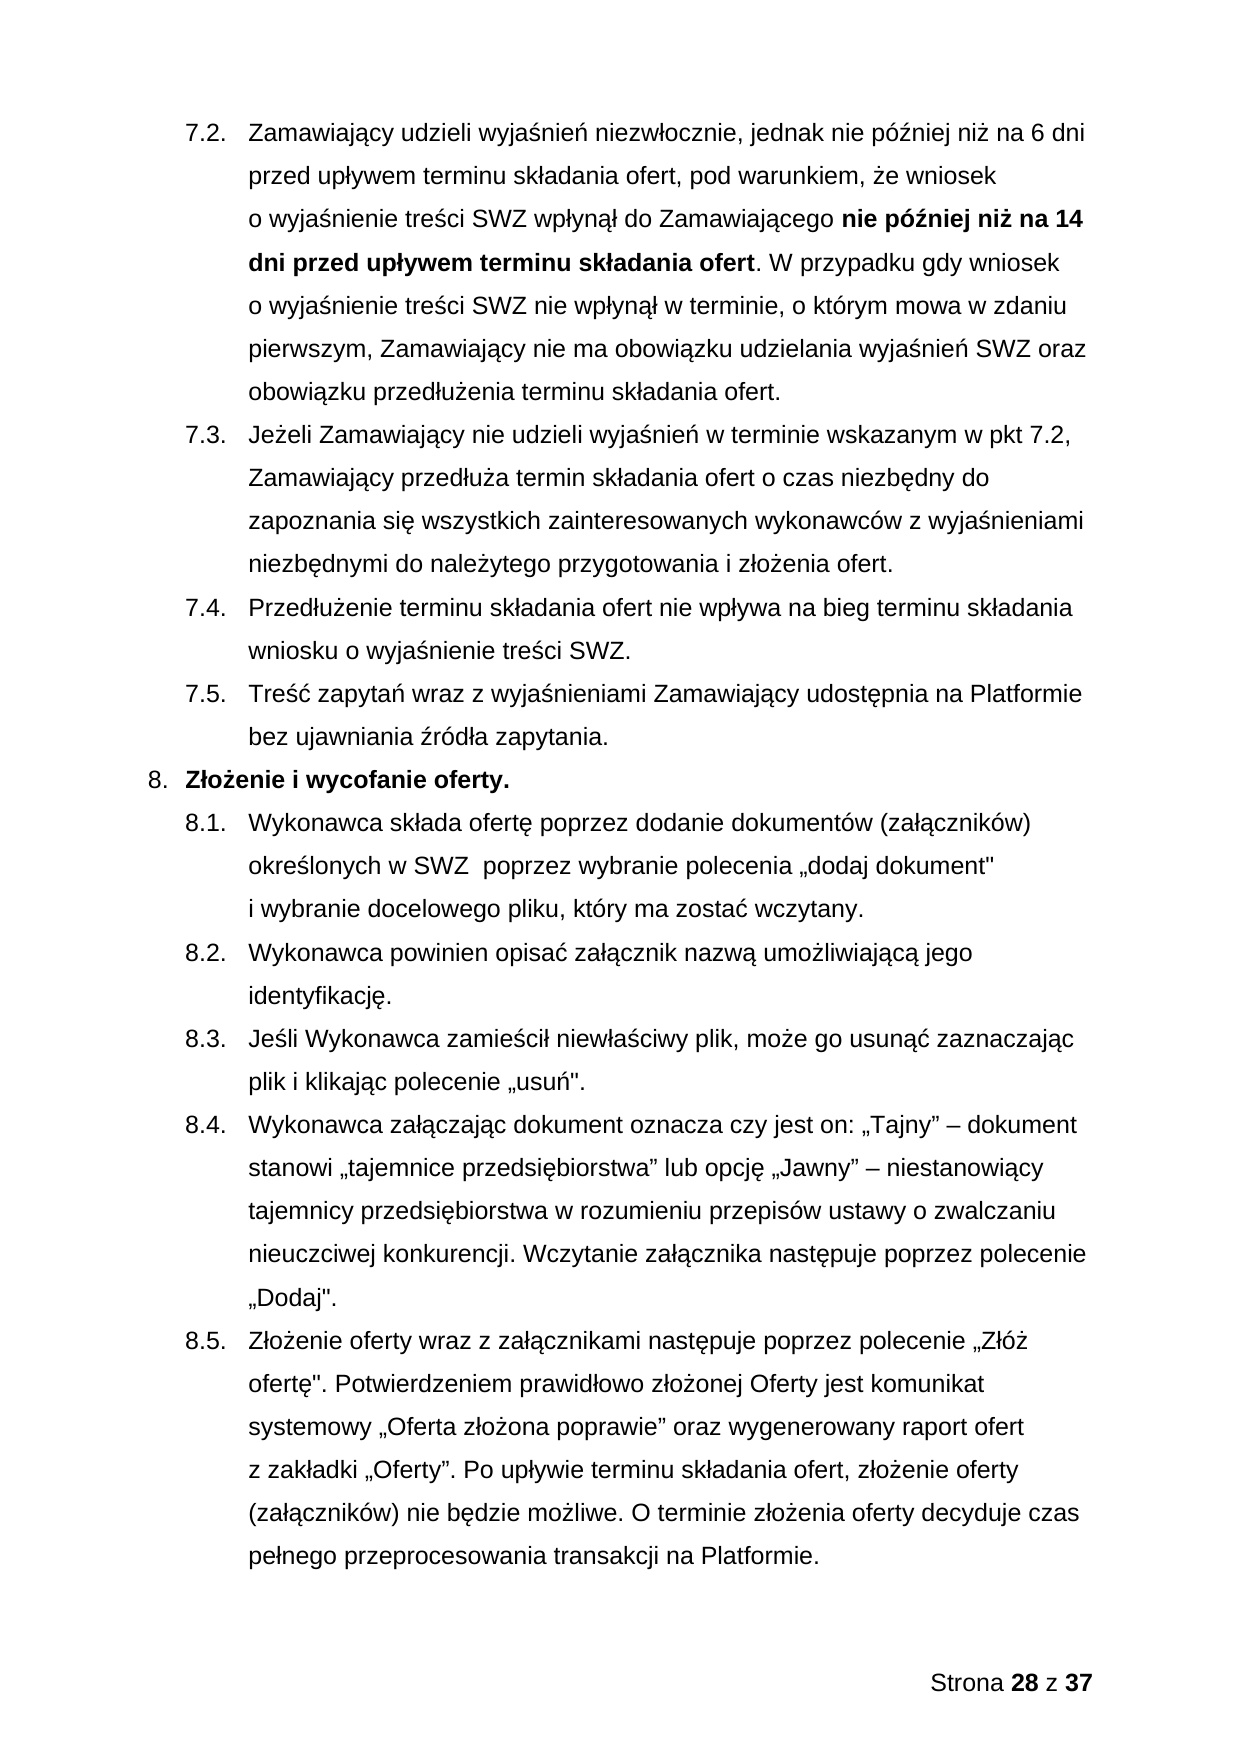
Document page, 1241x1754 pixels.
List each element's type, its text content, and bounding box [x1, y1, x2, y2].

list Jeśli Wykonawca zamieścił niewłaściwy plik, może go usunąć zaznaczając plik i klikając polecenie „usuń". [185, 1024, 1092, 1096]
list Treść zapytań wraz z wyjaśnieniami Zamawiający udostępnia na Platformie bez ujawniania źródła zapytania. [185, 679, 1092, 751]
list Wykonawca powinien opisać załącznik nazwą umożliwiającą jego identyfikację. [185, 937, 1092, 1009]
list Wykonawca załączając dokument oznacza czy jest on: „Tajny” – dokument stanowi „tajemnice przedsiębiorstwa” lub opcję „Jawny” – niestanowiący tajemnicy przedsiębiorstwa w rozumieniu przepisów ustawy o zwalczaniu nieuczciwej konkurencji. Wczytanie załącznika następuje poprzez polecenie „Dodaj". [185, 1110, 1092, 1311]
list Jeżeli Zamawiający nie udzieli wyjaśnień w terminie wskazanym w pkt 7.2, Zamawiający przedłuża termin składania ofert o czas niezbędny do zapoznania się wszystkich zainteresowanych wykonawców z wyjaśnieniami niezbędnymi do należytego przygotowania i złożenia ofert. [185, 420, 1092, 578]
list Złożenie i wycofanie oferty. [148, 765, 1092, 794]
list Wykonawca składa ofertę poprzez dodanie dokumentów (załączników) określonych w SWZ poprzez wybranie polecenia „dodaj dokument" i wybranie docelowego pliku, który ma zostać wczytany. [185, 808, 1092, 923]
list Przedłużenie terminu składania ofert nie wpływa na bieg terminu składania wniosku o wyjaśnienie treści SWZ. [185, 592, 1092, 664]
list Złożenie oferty wraz z załącznikami następuje poprzez polecenie „Złóż ofertę". Potwierdzeniem prawidłowo złożonej Oferty jest komunikat systemowy „Oferta złożona poprawie” oraz wygenerowany raport ofert z zakładki „Oferty”. Po upływie terminu składania ofert, złożenie oferty (załączników) nie będzie możliwe. O terminie złożenia oferty decyduje czas pełnego przeprocesowania transakcji na Platformie. [185, 1326, 1092, 1570]
list Zamawiający udzieli wyjaśnień niezwłocznie, jednak nie później niż na 6 dni przed upływem terminu składania ofert, pod warunkiem, że wniosek o wyjaśnienie treści SWZ wpłynął do Zamawiającego nie później niż na 14 dni przed upływem terminu składania ofert. W przypadku gdy wniosek o wyjaśnienie treści SWZ nie wpłynął w terminie, o którym mowa w zdaniu pierwszym, Zamawiający nie ma obowiązku udzielania wyjaśnień SWZ oraz obowiązku przedłużenia terminu składania ofert. [185, 118, 1092, 406]
